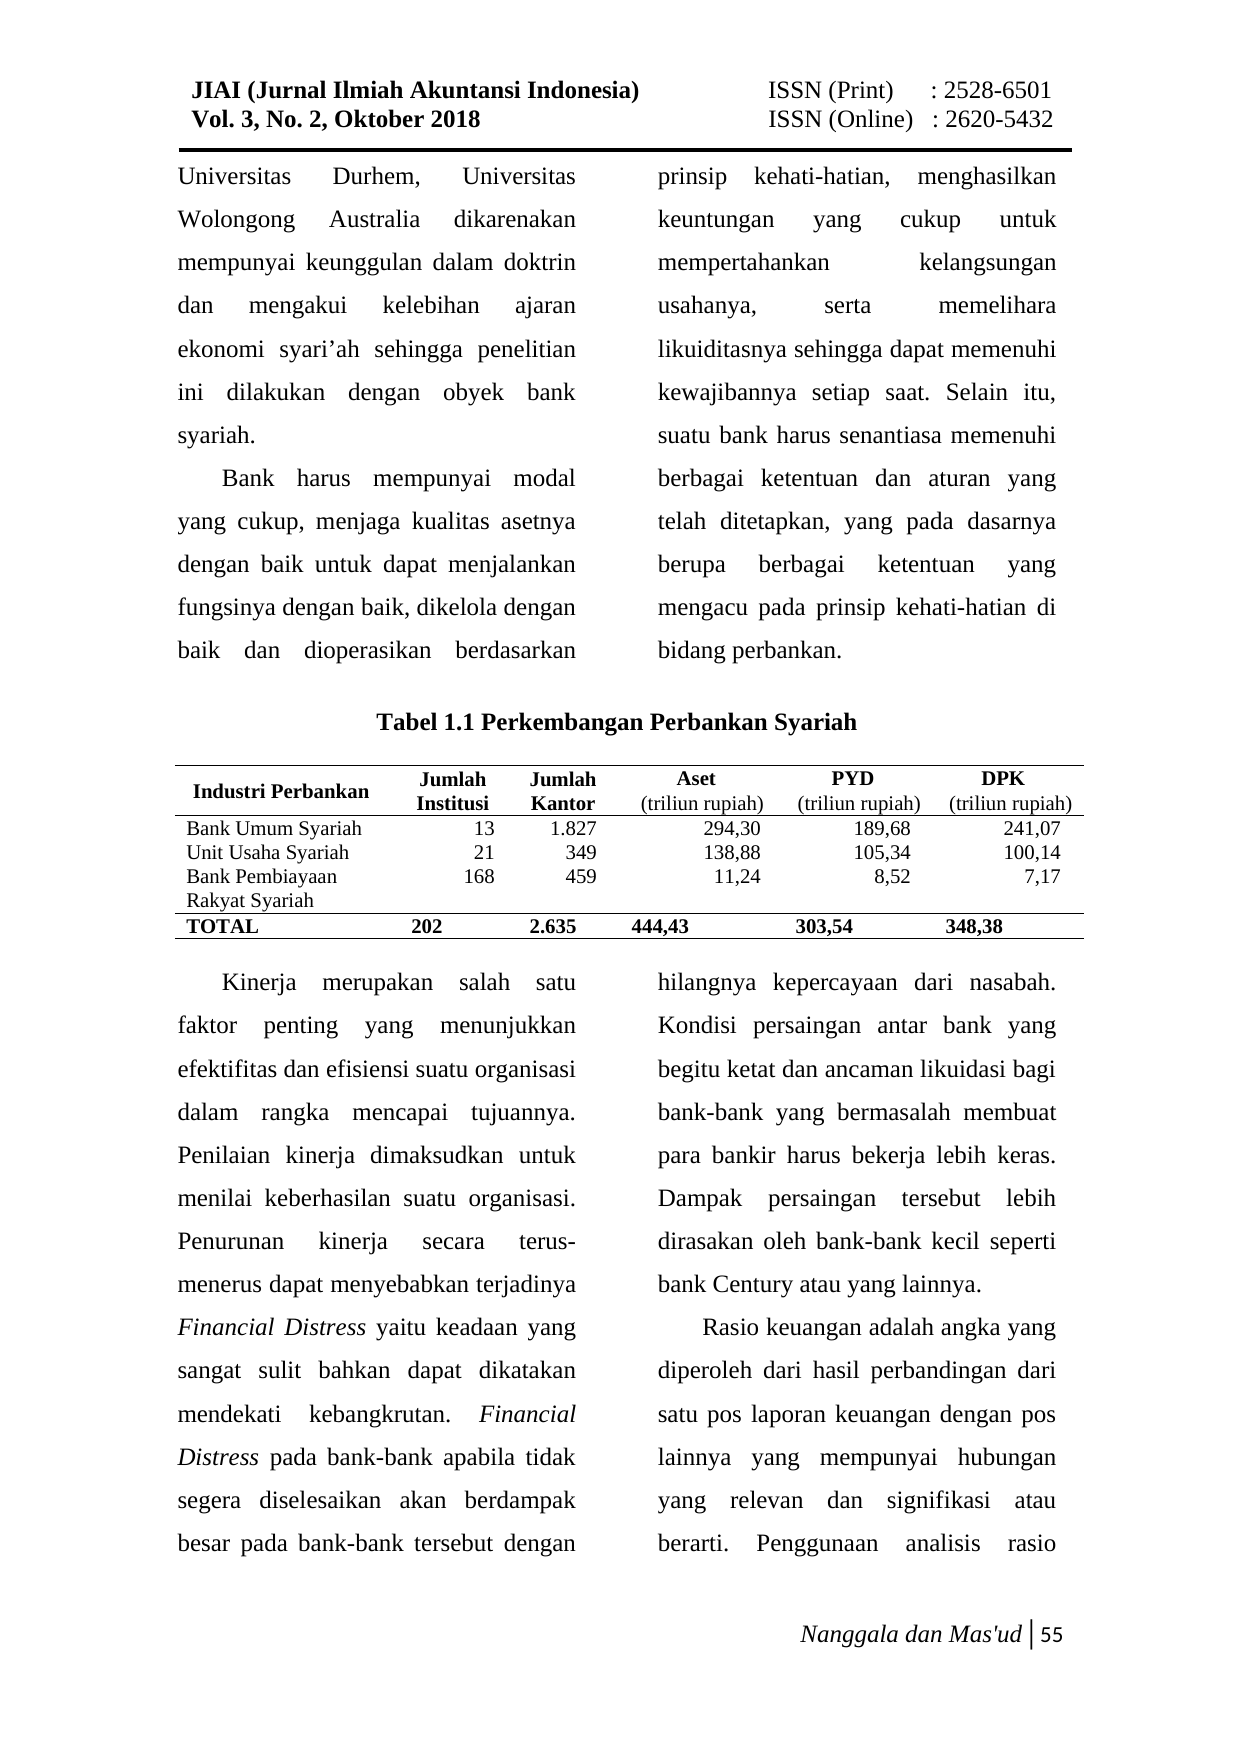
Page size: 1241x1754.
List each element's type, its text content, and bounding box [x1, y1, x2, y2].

table_cell 11,24 [620, 864, 784, 912]
table_cell (triliun rupiah) [620, 790, 784, 815]
text Kinerja merupakan salah satu faktor penting yang menunjukkan efektifitas dan efisiensi suatu organisasi dalam rangka mencapai tujuannya. Penilaian kinerja dimaksudkan untuk menilai keberhasilan suatu organisasi. Penurunan kinerja secara terus-menerus dapat menyebabkan terjadinya Financial Distress yaitu keadaan yang sangat sulit bahkan dapat dikatakan mendekati kebangkrutan. Financial Distress pada bank-bank apabila tidak segera diselesaikan akan berdampak besar pada bank-bank tersebut dengan hilangnya kepercayaan dari nasabah. Kondisi persaingan antar bank yang begitu ketat dan ancaman likuidasi bagi bank-bank yang bermasalah membuat para bankir harus bekerja lebih keras. Dampak persaingan tersebut lebih dirasakan oleh bank-bank kecil seperti bank Century atau yang lainnya. [177, 967, 576, 1557]
table_cell Bank Pembiayaan Rakyat Syariah [175, 864, 400, 912]
table_header Jumlah Institusi [400, 766, 518, 815]
table_header Jumlah Kantor [518, 766, 620, 815]
table_cell 21 [400, 840, 518, 864]
table_cell 348,38 [934, 914, 1084, 938]
table_header PYD [784, 766, 934, 790]
table_cell 202 [400, 914, 518, 938]
table_cell (triliun rupiah) [784, 790, 934, 815]
table_header Industri Perbankan [175, 766, 400, 815]
table_cell 138,88 [620, 840, 784, 864]
table_header DPK [934, 766, 1084, 790]
table_cell 7,17 [934, 864, 1084, 912]
table_cell TOTAL [175, 914, 400, 938]
text Kinerja merupakan salah satu faktor penting yang menunjukkan efektifitas dan efisiensi suatu organisasi dalam rangka mencapai tujuannya. Penilaian kinerja dimaksudkan untuk menilai keberhasilan suatu organisasi. Penurunan kinerja secara terus-menerus dapat menyebabkan terjadinya Financial Distress yaitu keadaan yang sangat sulit bahkan dapat dikatakan mendekati kebangkrutan. Financial Distress pada bank-bank apabila tidak segera diselesaikan akan berdampak besar pada bank-bank tersebut dengan hilangnya kepercayaan dari nasabah. Kondisi persaingan antar bank yang begitu ketat dan ancaman likuidasi bagi bank-bank yang bermasalah membuat para bankir harus bekerja lebih keras. Dampak persaingan tersebut lebih dirasakan oleh bank-bank kecil seperti bank Century atau yang lainnya. [658, 967, 1056, 1298]
table_cell 2.635 [518, 914, 620, 938]
text Tabel 1.1 Perkembangan Perbankan Syariah [176, 707, 1056, 736]
table_cell 1.827 [518, 816, 620, 840]
text Bank harus mempunyai modal yang cukup, menjaga kualitas asetnya dengan baik untuk dapat menjalankan fungsinya dengan baik, dikelola dengan baik dan dioperasikan berdasarkan prinsip kehati-hatian, menghasilkan keuntungan yang cukup untuk mempertahankan kelangsungan usahanya, serta memelihara likuiditasnya sehingga dapat memenuhi kewajibannya setiap saat. Selain itu, suatu bank harus senantiasa memenuhi berbagai ketentuan dan aturan yang telah ditetapkan, yang pada dasarnya berupa berbagai ketentuan yang mengacu pada prinsip kehati-hatian di bidang perbankan. [658, 161, 1056, 664]
table_header Aset [620, 766, 784, 790]
table_cell 294,30 [620, 816, 784, 840]
text Bank harus mempunyai modal yang cukup, menjaga kualitas asetnya dengan baik untuk dapat menjalankan fungsinya dengan baik, dikelola dengan baik dan dioperasikan berdasarkan prinsip kehati-hatian, menghasilkan keuntungan yang cukup untuk mempertahankan kelangsungan usahanya, serta memelihara likuiditasnya sehingga dapat memenuhi kewajibannya setiap saat. Selain itu, suatu bank harus senantiasa memenuhi berbagai ketentuan dan aturan yang telah ditetapkan, yang pada dasarnya berupa berbagai ketentuan yang mengacu pada prinsip kehati-hatian di bidang perbankan. [177, 463, 576, 664]
table_cell 303,54 [784, 914, 934, 938]
table_cell (triliun rupiah) [934, 790, 1084, 815]
table_cell 241,07 [934, 816, 1084, 840]
table_cell Bank Umum Syariah [175, 816, 400, 840]
table_cell 8,52 [784, 864, 934, 912]
table_cell 444,43 [620, 914, 784, 938]
table_cell 168 [400, 864, 518, 912]
table_cell Unit Usaha Syariah [175, 840, 400, 864]
table_cell 349 [518, 840, 620, 864]
table_cell 459 [518, 864, 620, 912]
table_cell 13 [400, 816, 518, 840]
table_cell 105,34 [784, 840, 934, 864]
table_cell 100,14 [934, 840, 1084, 864]
table_cell 189,68 [784, 816, 934, 840]
